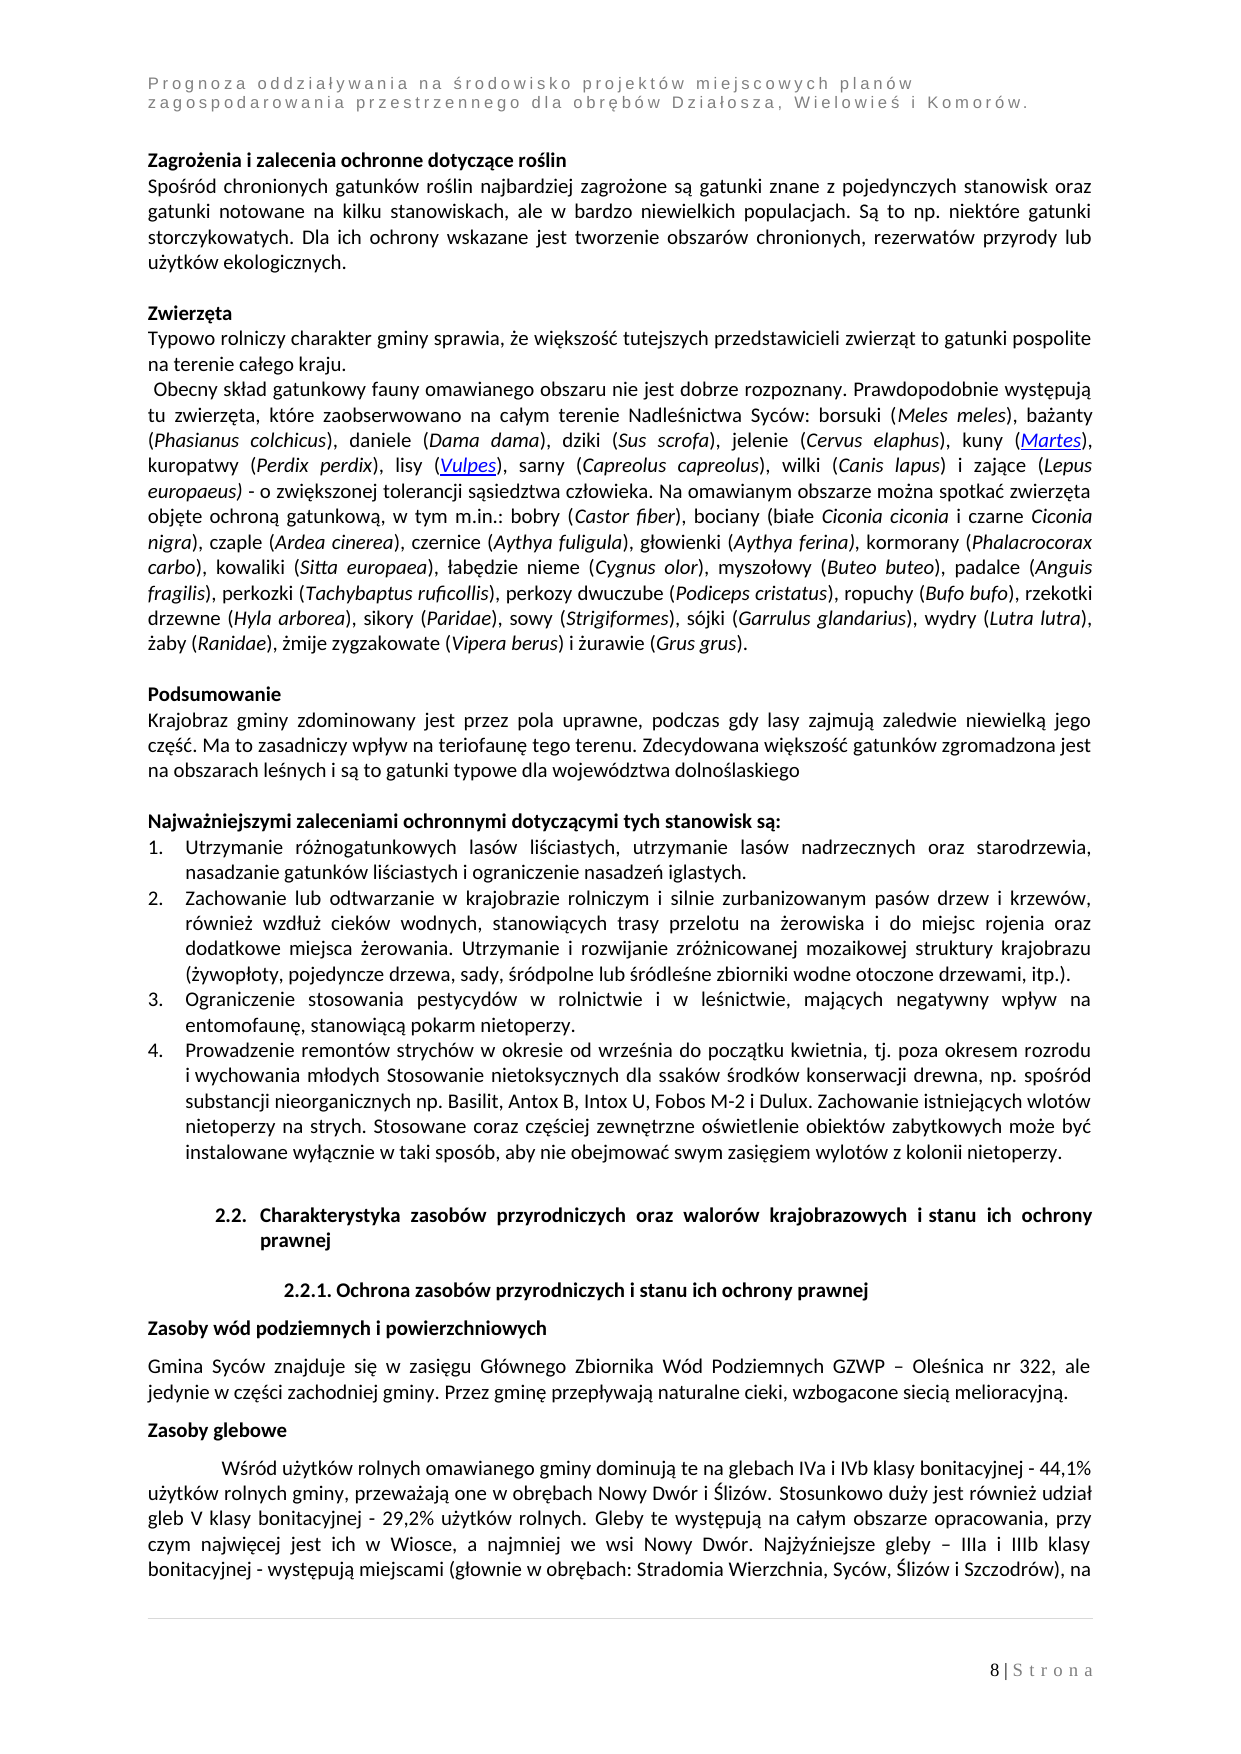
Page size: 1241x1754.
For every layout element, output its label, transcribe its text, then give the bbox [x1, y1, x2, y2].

list Ograniczenie stosowania pestycydów w rolnictwie i w leśnictwie, mających negatywny wpływ na entomofaunę, stanowiącą pokarm nietoperzy. [148, 986, 1093, 1037]
text Zagrożenia i zalecenia ochronne dotyczące roślin [148, 148, 1093, 173]
text Typowo rolniczy charakter gminy sprawia, że większość tutejszych przedstawicieli zwierząt to gatunki pospolite na terenie całego kraju. [148, 326, 1093, 376]
list Ochrona zasobów przyrodniczych i stanu ich ochrony prawnej [284, 1278, 974, 1303]
list Zasoby wód podziemnych i powierzchniowych [148, 1316, 974, 1341]
list Zasoby glebowe [148, 1417, 974, 1442]
text Najważniejszymi zaleceniami ochronnymi dotyczącymi tych stanowisk są: [148, 808, 1093, 834]
text Podsumowanie [148, 681, 1093, 707]
list Prowadzenie remontów strychów w okresie od września do początku kwietnia, tj. poza okresem rozrodu i wychowania młodych Stosowanie nietoksycznych dla ssaków środków konserwacji drewna, np. spośród substancji nieorganicznych np. Basilit, Antox B, Intox U, Fobos M-2 i Dulux. Zachowanie istniejących wlotów nietoperzy na strych. Stosowane coraz częściej zewnętrzne oświetlenie obiektów zabytkowych może być instalowane wyłącznie w taki sposób, aby nie obejmować swym zasięgiem wylotów z kolonii nietoperzy. [148, 1037, 1093, 1164]
text Zwierzęta [148, 300, 1093, 326]
text Spośród chronionych gatunków roślin najbardziej zagrożone są gatunki znane z pojedynczych stanowisk oraz gatunki notowane na kilku stanowiskach, ale w bardzo niewielkich populacjach. Są to np. niektóre gatunki storczykowatych. Dla ich ochrony wskazane jest tworzenie obszarów chronionych, rezerwatów przyrody lub użytków ekologicznych. [148, 173, 1093, 275]
text Gmina Syców znajduje się w zasięgu Głównego Zbiornika Wód Podziemnych GZWP – Oleśnica nr 322, ale jedynie w części zachodniej gminy. Przez gminę przepływają naturalne cieki, wzbogacone siecią melioracyjną. [148, 1353, 1093, 1404]
text Obecny skład gatunkowy fauny omawianego obszaru nie jest dobrze rozpoznany. Prawdopodobnie występują tu zwierzęta, które zaobserwowano na całym terenie Nadleśnictwa Syców: borsuki (Meles meles), bażanty (Phasianus colchicus), daniele (Dama dama), dziki (Sus scrofa), jelenie (Cervus elaphus), kuny (Martes), kuropatwy (Perdix perdix), lisy (Vulpes), sarny (Capreolus capreolus), wilki (Canis lapus) i zające (Lepus europaeus) - o zwiększonej tolerancji sąsiedztwa człowieka. Na omawianym obszarze można spotkać zwierzęta objęte ochroną gatunkową, w tym m.in.: bobry (Castor fiber), bociany (białe Ciconia ciconia i czarne Ciconia nigra), czaple (Ardea cinerea), czernice (Aythya fuligula), głowienki (Aythya ferina), kormorany (Phalacrocorax carbo), kowaliki (Sitta europaea), łabędzie nieme (Cygnus olor), myszołowy (Buteo buteo), padalce (Anguis fragilis), perkozki (Tachybaptus ruficollis), perkozy dwuczube (Podiceps cristatus), ropuchy (Bufo bufo), rzekotki drzewne (Hyla arborea), sikory (Paridae), sowy (Strigiformes), sójki (Garrulus glandarius), wydry (Lutra lutra), żaby (Ranidae), żmije zygzakowate (Vipera berus) i żurawie (Grus grus). [148, 376, 1093, 656]
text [148, 1455, 1093, 1582]
text Krajobraz gminy zdominowany jest przez pola uprawne, podczas gdy lasy zajmują zaledwie niewielką jego część. Ma to zasadniczy wpływ na teriofaunę tego terenu. Zdecydowana większość gatunków zgromadzona jest na obszarach leśnych i są to gatunki typowe dla województwa dolnoślaskiego [148, 707, 1093, 783]
list Charakterystyka zasobów przyrodniczych oraz walorów krajobrazowych i stanu ich ochrony prawnej [215, 1202, 1093, 1253]
list Zachowanie lub odtwarzanie w krajobrazie rolniczym i silnie zurbanizowanym pasów drzew i krzewów, również wzdłuż cieków wodnych, stanowiących trasy przelotu na żerowiska i do miejsc rojenia oraz dodatkowe miejsca żerowania. Utrzymanie i rozwijanie zróżnicowanej mozaikowej struktury krajobrazu (żywopłoty, pojedyncze drzewa, sady, śródpolne lub śródleśne zbiorniki wodne otoczone drzewami, itp.). [148, 885, 1093, 986]
list Utrzymanie różnogatunkowych lasów liściastych, utrzymanie lasów nadrzecznych oraz starodrzewia, nasadzanie gatunków liściastych i ograniczenie nasadzeń iglastych. [148, 834, 1093, 885]
